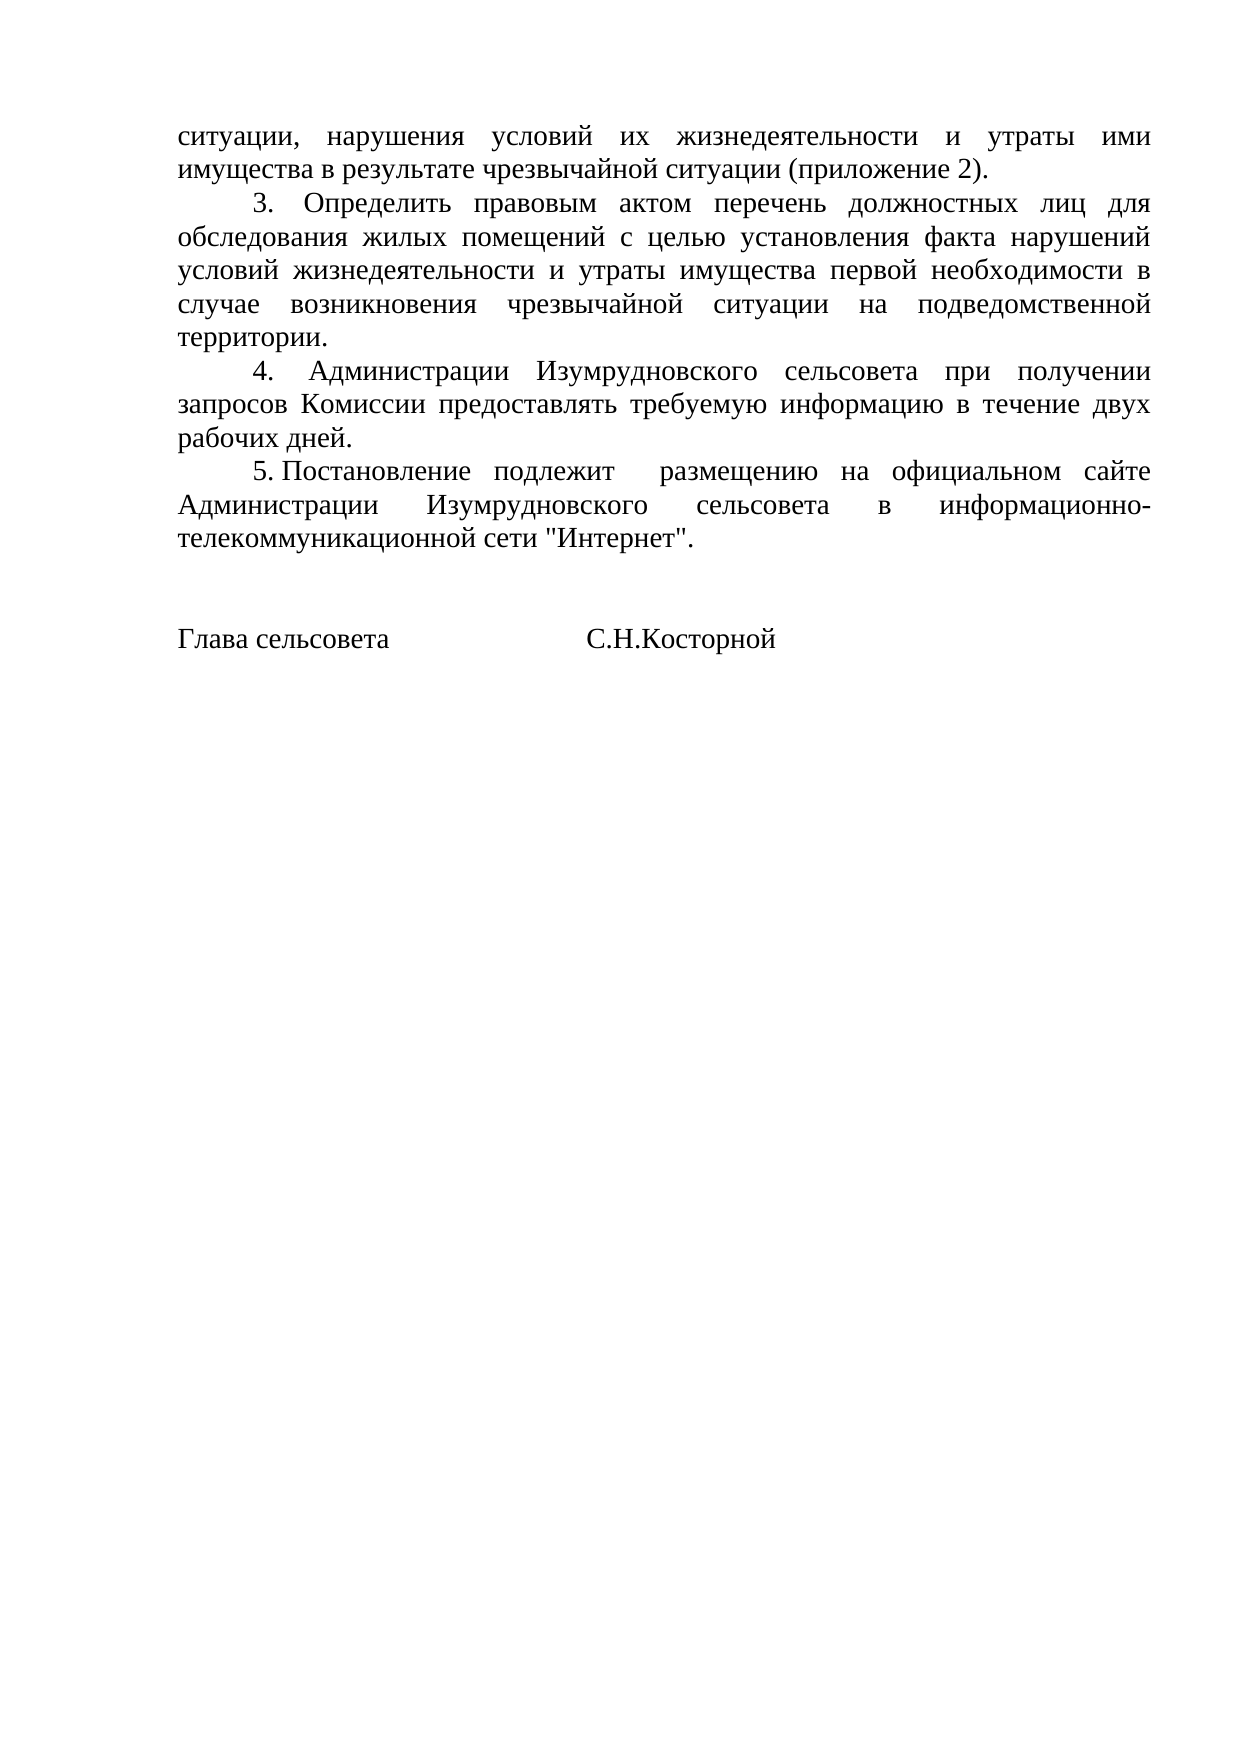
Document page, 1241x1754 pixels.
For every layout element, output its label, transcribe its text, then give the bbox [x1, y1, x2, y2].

text 5. Постановление подлежит размещению на официальном сайте Администрации Изумрудновского сельсовета в информационно-телекоммуникационной сети "Интернет". [177, 453, 1152, 554]
text 3. Определить правовым актом перечень должностных лиц для обследования жилых помещений с целью установления факта нарушений условий жизнедеятельности и утраты имущества первой необходимости в случае возникновения чрезвычайной ситуации на подведомственной территории. [177, 185, 1152, 353]
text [177, 118, 1152, 185]
text 4. Администрации Изумрудновского сельсовета при получении запросов Комиссии предоставлять требуемую информацию в течение двух рабочих дней. [177, 353, 1152, 453]
text Глава сельсовета С.Н.Косторной [177, 621, 1152, 655]
